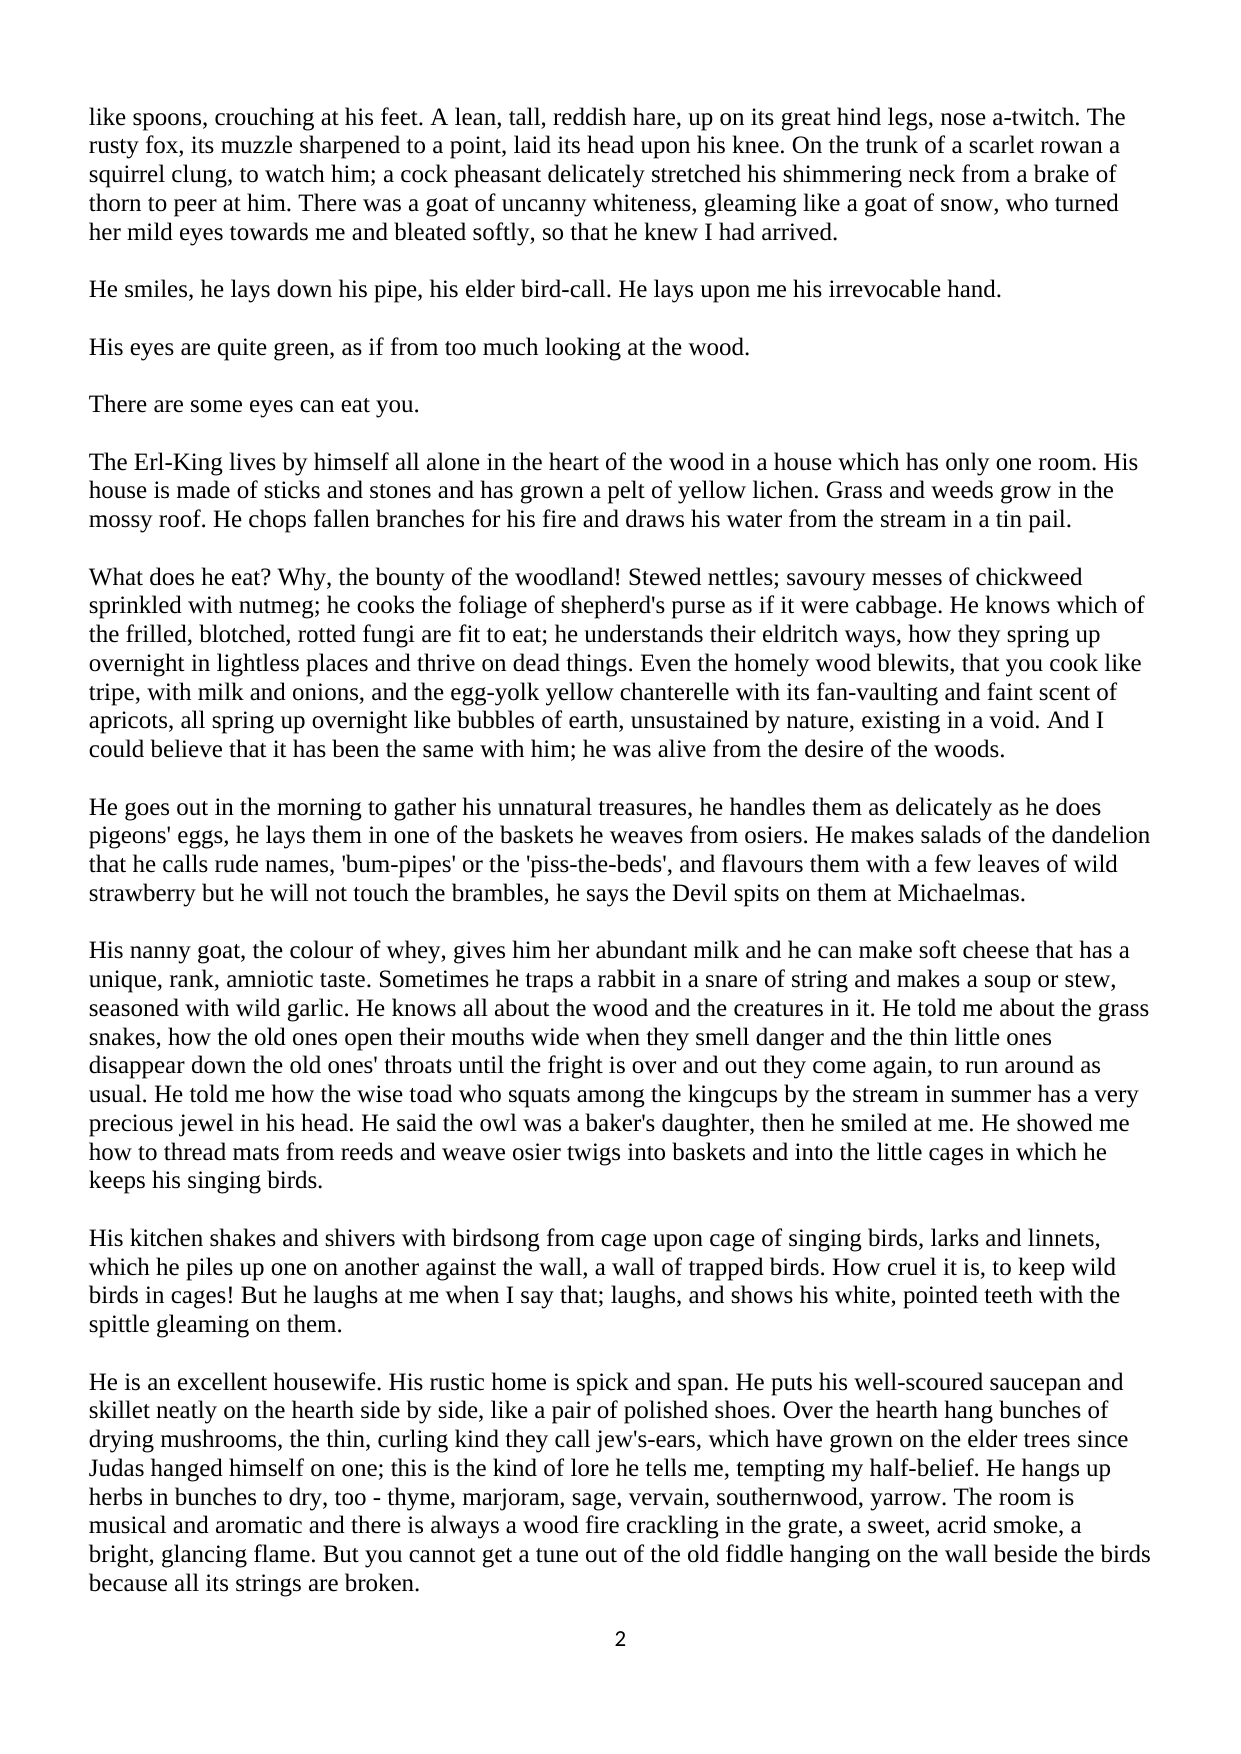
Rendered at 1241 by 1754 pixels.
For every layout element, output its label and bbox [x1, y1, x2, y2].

text [89, 102, 1152, 1597]
